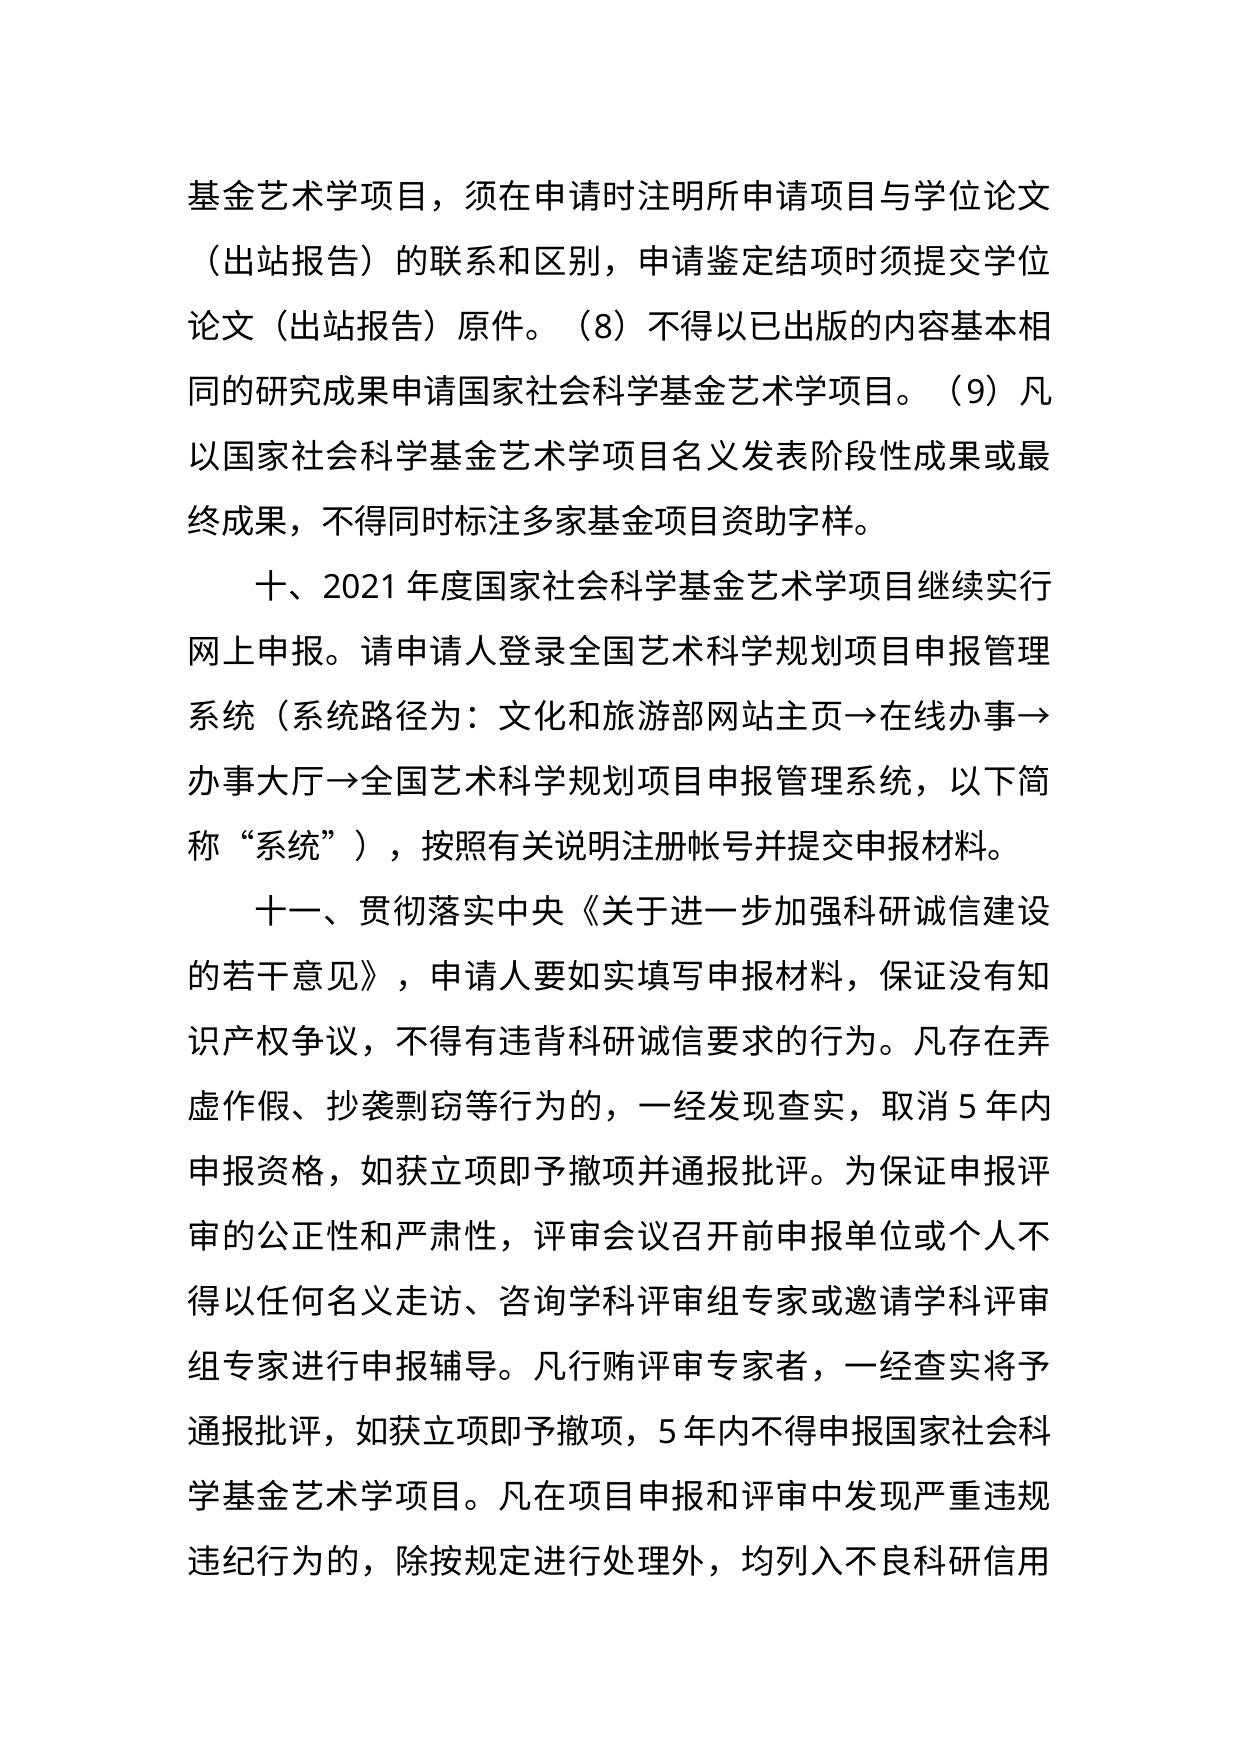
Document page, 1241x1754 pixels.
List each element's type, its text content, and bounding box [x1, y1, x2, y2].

text 十、2021年度国家社会科学基金艺术学项目继续实行网上申报。请申请人登录全国艺术科学规划项目申报管理系统（系统路径为：文化和旅游部网站主页→在线办事→办事大厅→全国艺术科学规划项目申报管理系统，以下简称“系统”），按照有关说明注册帐号并提交申报材料。 [187, 552, 1053, 877]
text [187, 162, 1053, 552]
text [187, 877, 1053, 1592]
